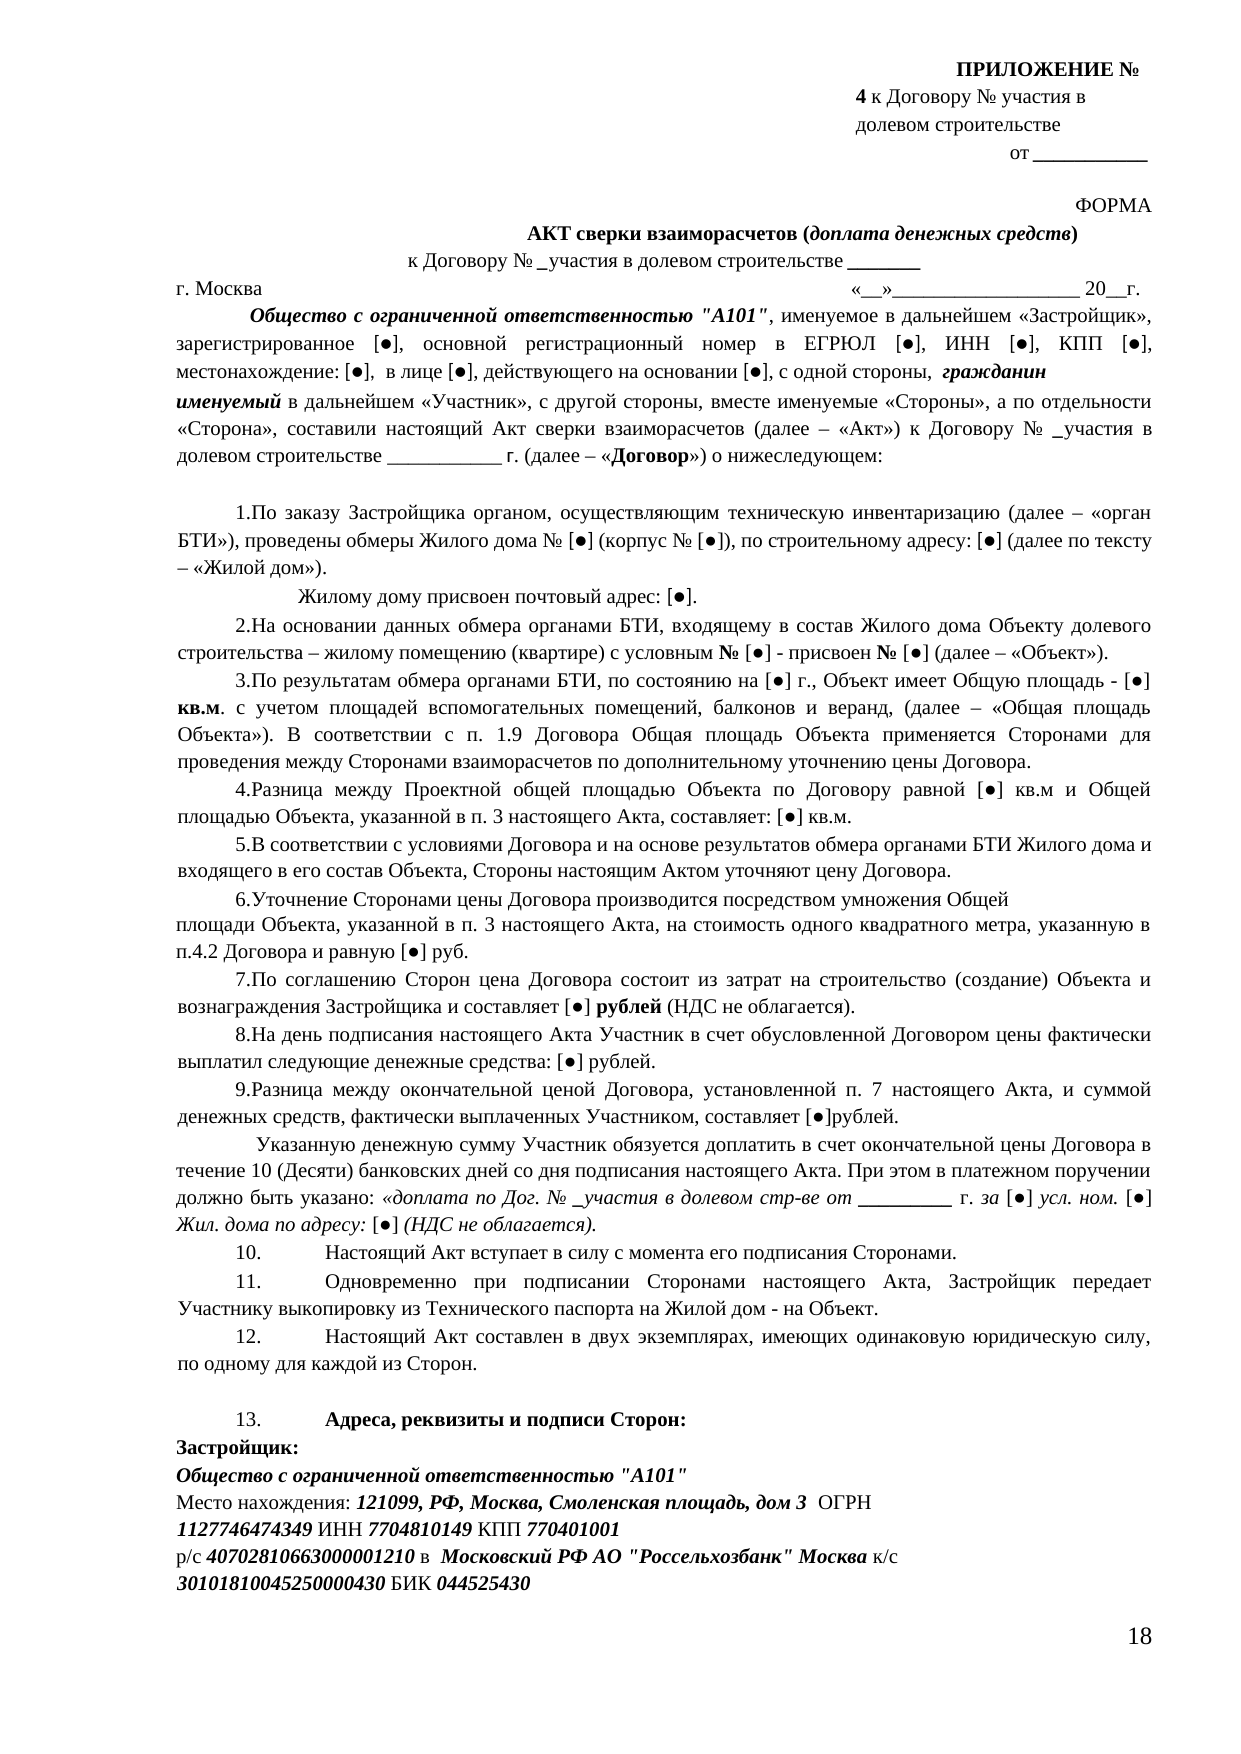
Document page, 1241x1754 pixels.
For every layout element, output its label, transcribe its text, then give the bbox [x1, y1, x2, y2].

list В соответствии с условиями Договора и на основе результатов обмера органами БТИ Жилого дома и входящего в его состав Объекта, Стороны настоящим Актом уточняют цену Договора. [177, 832, 1152, 882]
text именуемый в дальнейшем «Участник», с другой стороны, вместе именуемые «Стороны», а по отдельности «Сторона», составили настоящий Акт сверки взаиморасчетов (далее – «Акт») к Договору № _участия в долевом строительстве ___________ г. (далее – «Договор») о нижеследующем: [176, 388, 1152, 468]
text г. Москва «__»__________________ 20__г. [176, 276, 1152, 300]
text к Договору № _участия в долевом строительстве _______ [177, 248, 1152, 272]
list По результатам обмера органами БТИ, по состоянию на [●] г., Объект имеет Общую площадь - [●] кв.м. с учетом площадей вспомогательных помещений, балконов и веранд, (далее – «Общая площадь Объекта»). В соответствии с п. 1.9 Договора Общая площадь Объекта применяется Сторонами для проведения между Сторонами взаиморасчетов по дополнительному уточнению цены Договора. [177, 668, 1152, 773]
text ФОРМА АКТ сверки взаиморасчетов (доплата денежных средств) [527, 193, 1152, 244]
text Общество с ограниченной ответственностью "А101" [176, 1462, 1152, 1487]
list На день подписания настоящего Акта Участник в счет обусловленной Договором цены фактически выплатил следующие денежные средства: [●] рублей. [177, 1022, 1152, 1073]
list Разница между Проектной общей площадью Объекта по Договору равной [●] кв.м и Общей площадью Объекта, указанной в п. 3 настоящего Акта, составляет: [●] кв.м. [177, 777, 1152, 828]
list Адреса, реквизиты и подписи Сторон: [177, 1407, 1152, 1431]
list Настоящий Акт вступает в силу с момента его подписания Сторонами. [177, 1240, 1152, 1264]
text Указанную денежную сумму Участник обязуется доплатить в счет окончательной цены Договора в течение 10 (Десяти) банковских дней со дня подписания настоящего Акта. При этом в платежном поручении должно быть указано: «доплата по Дог. № _участия в долевом стр-ве от _________ г. за [●] усл. ном. [●] Жил. дома по адресу: [●] (НДС не облагается). [176, 1132, 1152, 1236]
text Место нахождения: 121099, РФ, Москва, Смоленская площадь, дом 3 ОГРН 1127746474349 ИНН 7704810149 КПП 770401001 [176, 1490, 872, 1541]
list По соглашению Сторон цена Договора состоит из затрат на строительство (создание) Объекта и вознаграждения Застройщика и составляет [●] рублей (НДС не облагается). [177, 967, 1152, 1018]
text р/с 40702810663000001210 в Московский РФ АО "Россельхозбанк" Москва к/с 30101810045250000430 БИК 044525430 [176, 1544, 898, 1595]
list Настоящий Акт составлен в двух экземплярах, имеющих одинаковую юридическую силу, по одному для каждой из Сторон. [177, 1324, 1152, 1374]
text ПРИЛОЖЕНИЕ № 4 к Договору № участия в долевом строительстве [856, 57, 1153, 136]
list На основании данных обмера органами БТИ, входящему в состав Жилого дома Объекту долевого строительства – жилому помещению (квартире) с условным № [●] - присвоен № [●] (далее – «Объект»). [177, 613, 1152, 664]
list Одновременно при подписании Сторонами настоящего Акта, Застройщик передает Участнику выкопировку из Технического паспорта на Жилой дом - на Объект. [177, 1269, 1152, 1320]
list По заказу Застройщика органом, осуществляющим техническую инвентаризацию (далее – «орган БТИ»), проведены обмеры Жилого дома № [●] (корпус № [●]), по строительному адресу: [●] (далее по тексту – «Жилой дом»). [177, 500, 1152, 579]
list Уточнение Сторонами цены Договора производится посредством умножения Общей [177, 886, 1152, 911]
text Общество с ограниченной ответственностью "А101", именуемое в дальнейшем «Застройщик», зарегистрированное [●], основной регистрационный номер в ЕГРЮЛ [●], ИНН [●], КПП [●], местонахождение: [●], в лице [●], действующего на основании [●], с одной стороны, гражданин [176, 303, 1152, 384]
text от ___________ [177, 139, 1149, 164]
text Жилому дому присвоен почтовый адрес: [●]. [251, 583, 1152, 609]
list Разница между окончательной ценой Договора, установленной п. 7 настоящего Акта, и суммой денежных средств, фактически выплаченных Участником, составляет [●]рублей. [177, 1077, 1152, 1128]
text площади Объекта, указанной в п. 3 настоящего Акта, на стоимость одного квадратного метра, указанную в п.4.2 Договора и равную [●] руб. [176, 912, 1152, 963]
text Застройщик: [176, 1435, 1152, 1459]
